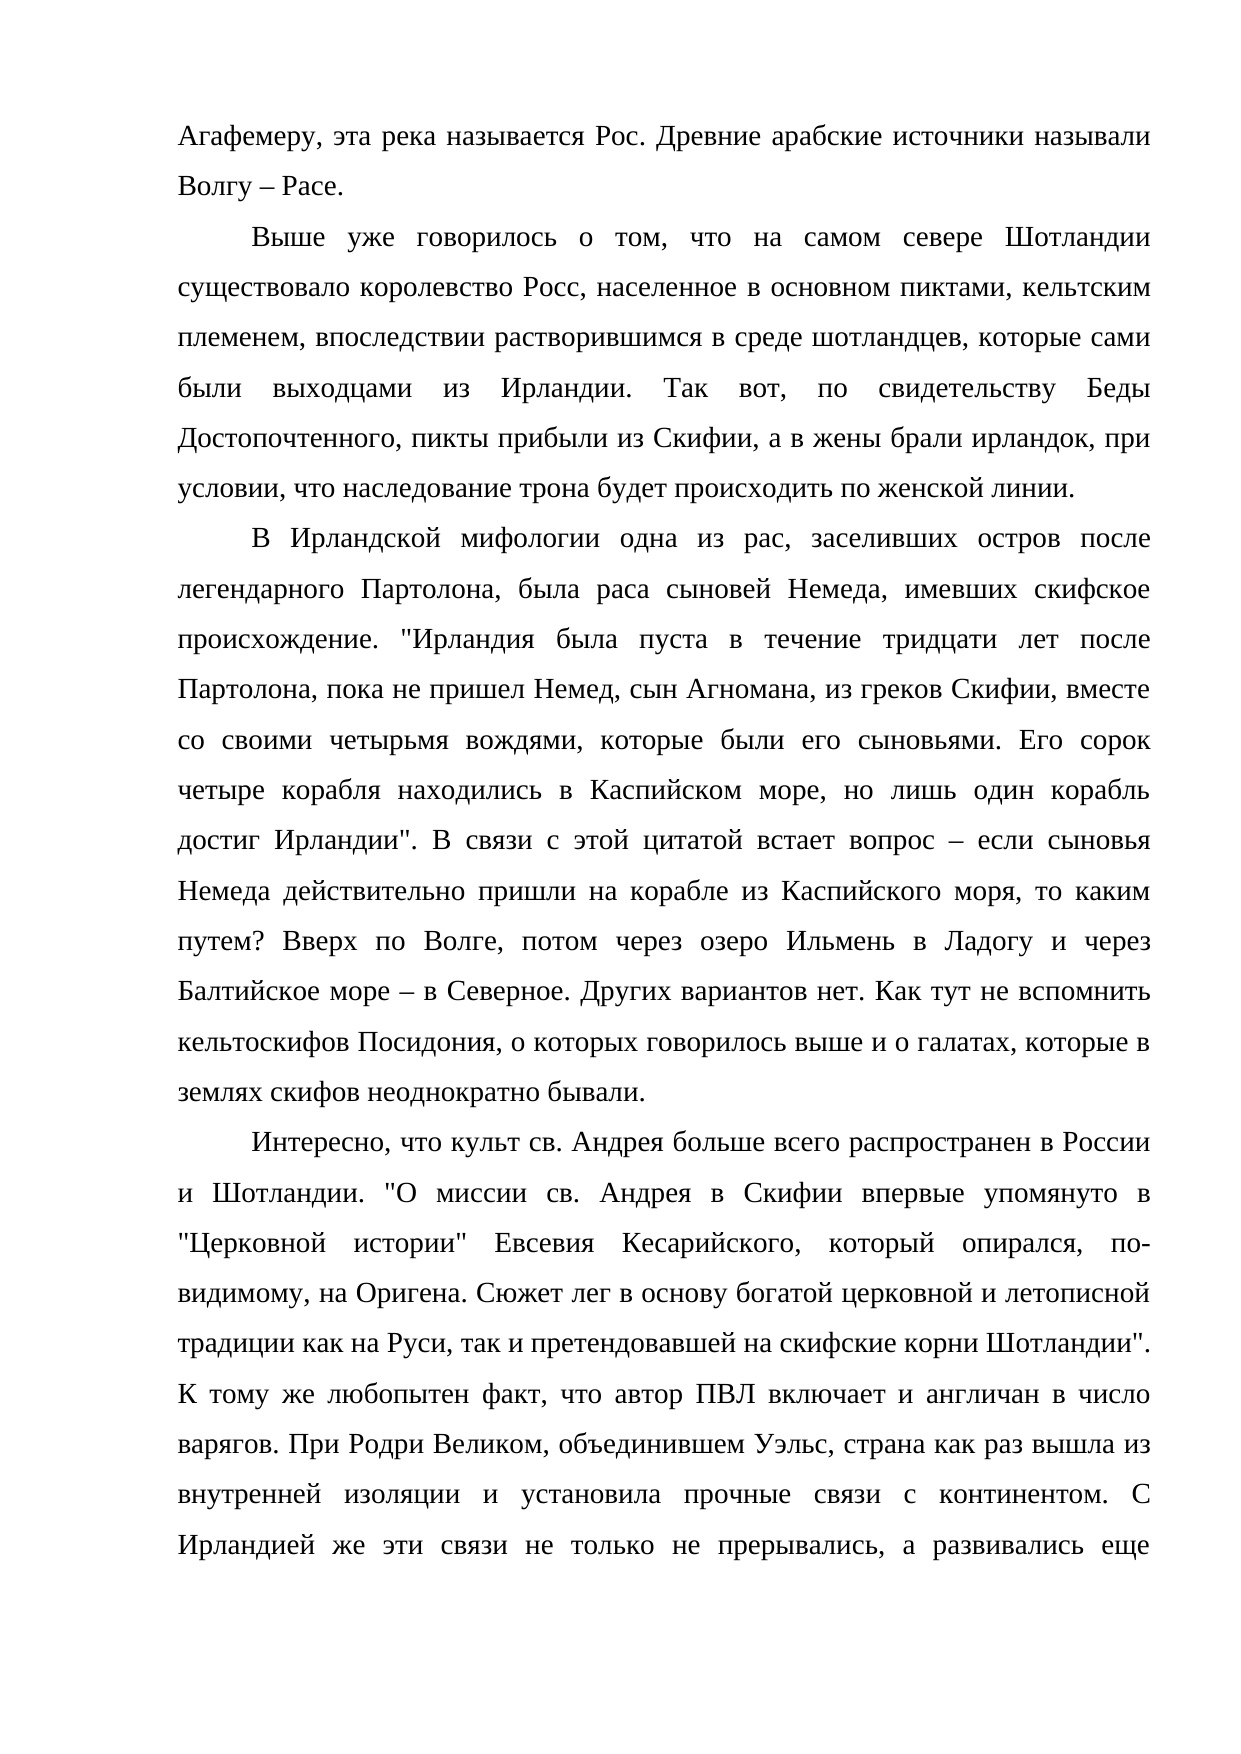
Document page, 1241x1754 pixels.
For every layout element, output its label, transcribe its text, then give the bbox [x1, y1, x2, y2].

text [177, 1124, 1152, 1560]
text Выше уже говорилось о том, что на самом севере Шотландии существовало королевство Росс, населенное в основном пиктами, кельтским племенем, впоследствии растворившимся в среде шотландцев, которые сами были выходцами из Ирландии. Так вот, по свидетельству Беды Достопочтенного, пикты прибыли из Скифии, а в жены брали ирландок, при условии, что наследование трона будет происходить по женской линии. [177, 219, 1152, 504]
text В Ирландской мифологии одна из рас, заселивших остров после легендарного Партолона, была раса сыновей Немеда, имевших скифское происхождение. "Ирландия была пуста в течение тридцати лет после Партолона, пока не пришел Немед, сын Агномана, из греков Скифии, вместе со своими четырьмя вождями, которые были его сыновьями. Его сорок четыре корабля находились в Каспийском море, но лишь один корабль достиг Ирландии". В связи с этой цитатой встает вопрос – если сыновья Немеда действительно пришли на корабле из Каспийского моря, то каким путем? Вверх по Волге, потом через озеро Ильмень в Ладогу и через Балтийское море – в Северное. Других вариантов нет. Как тут не вспомнить кельтоскифов Посидония, о которых говорилось выше и о галатах, которые в землях скифов неоднократно бывали. [177, 521, 1152, 1108]
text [177, 118, 1152, 202]
